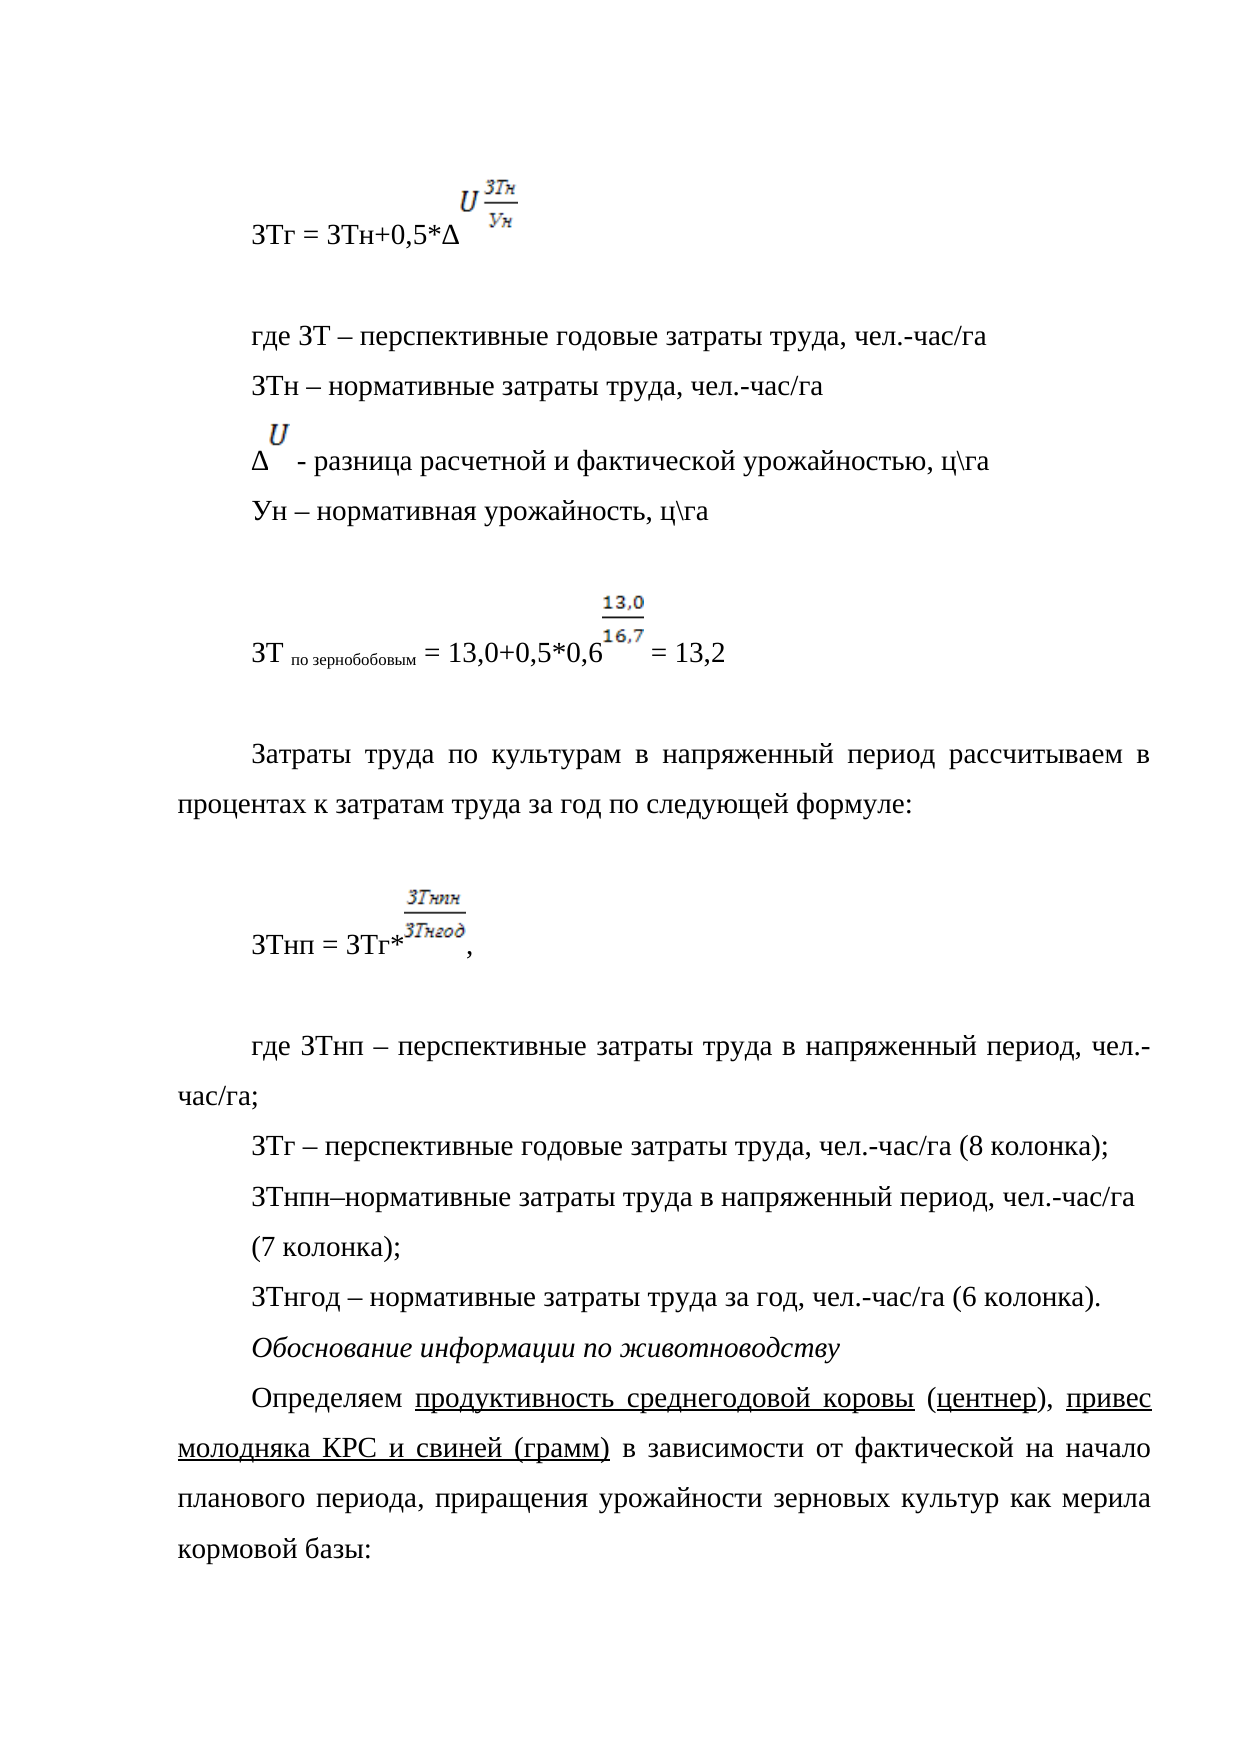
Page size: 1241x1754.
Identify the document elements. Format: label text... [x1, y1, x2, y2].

picture [268, 418, 290, 471]
text Ун – нормативная урожайность, ц\га [177, 493, 1152, 527]
text ЗТнп = ЗТг*, [177, 887, 1152, 961]
picture [404, 887, 466, 955]
text (7 колонка); [177, 1229, 1152, 1263]
text ЗТнпн–нормативные затраты труда в напряженный период, чел.-час/га [177, 1179, 1152, 1212]
text ∆ - разница расчетной и фактической урожайностью, ц\га [177, 419, 1152, 477]
text Затраты труда по культурам в напряженный период рассчитываем в процентах к затратам труда за год по следующей формуле: [177, 736, 1152, 820]
text где ЗТнп – перспективные затраты труда в напряженный период, чел.-час/га; [177, 1028, 1152, 1112]
text ЗТг = ЗТн+0,5*∆ [177, 177, 1152, 251]
text ЗТнгод – нормативные затраты труда за год, чел.-час/га (6 колонка). [177, 1279, 1152, 1313]
text где ЗТ – перспективные годовые затраты труда, чел.-час/га [177, 318, 1152, 352]
picture [459, 177, 518, 245]
text Определяем продуктивность среднегодовой коровы (центнер), привес молодняка КРС и свиней (грамм) в зависимости от фактической на начало планового периода, приращения урожайности зерновых культур как мерила кормовой базы: [177, 1380, 1152, 1564]
text ЗТг – перспективные годовые затраты труда, чел.-час/га (8 колонка); [177, 1128, 1152, 1162]
text ЗТн – нормативные затраты труда, чел.-час/га [177, 368, 1152, 402]
text ЗТ по зернобобовым = 13,0+0,5*0,6 = 13,2 [177, 594, 1152, 669]
picture [602, 593, 644, 663]
text Обоснование информации по животноводству [177, 1330, 1152, 1363]
